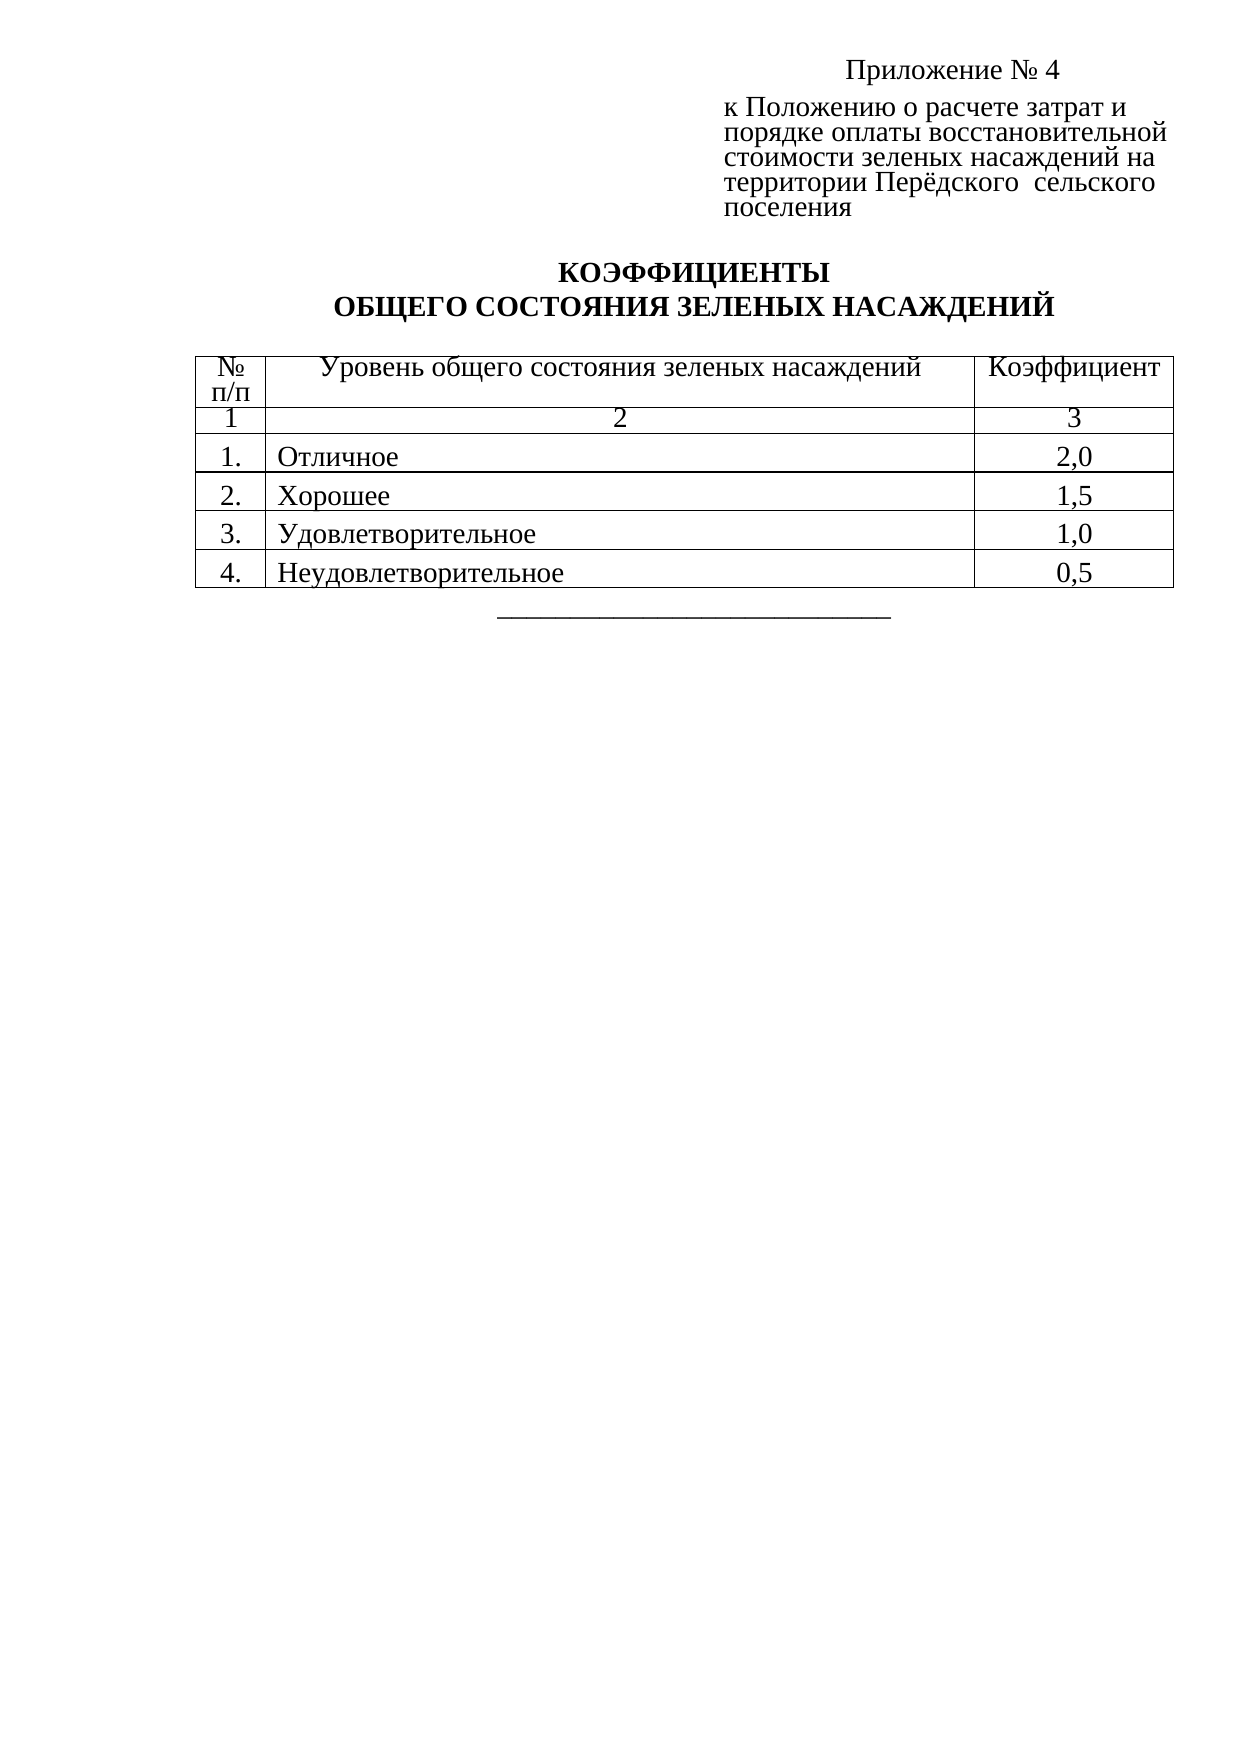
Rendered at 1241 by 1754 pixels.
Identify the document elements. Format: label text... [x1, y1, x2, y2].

text Приложение № 4 [724, 59, 1181, 84]
table_cell 4. [196, 550, 265, 587]
table_cell Отличное [266, 434, 974, 471]
title ОБЩЕГО СОСТОЯНИЯ ЗЕЛЕНЫХ НАСАЖДЕНИЙ [207, 289, 1181, 322]
table_header № п/п [196, 357, 265, 407]
table_cell Удовлетворительное [266, 511, 974, 548]
title КОЭФФИЦИЕНТЫ [207, 255, 1181, 289]
table_header Уровень общего состояния зеленых насаждений [266, 357, 974, 407]
table_header Коэффициент [975, 357, 1173, 407]
table_cell 1,0 [975, 511, 1173, 548]
table_cell 2. [196, 473, 265, 510]
text порядке оплаты восстановительной стоимости зеленых насаждений на территории Перёдского сельского поселения [724, 122, 1181, 222]
table_cell 2,0 [975, 434, 1173, 471]
table_cell 1 [196, 408, 265, 433]
table_cell 1,5 [975, 473, 1173, 510]
table_cell 3. [196, 511, 265, 548]
table_cell Хорошее [266, 473, 974, 510]
table_cell 0,5 [975, 550, 1173, 587]
table_cell Неудовлетворительное [266, 550, 974, 587]
table_cell 2 [266, 408, 974, 433]
text ___________________________ [207, 588, 1181, 622]
table_cell 1. [196, 434, 265, 471]
table_cell 3 [975, 408, 1173, 433]
text к Положению о расчете затрат и [724, 97, 1181, 122]
